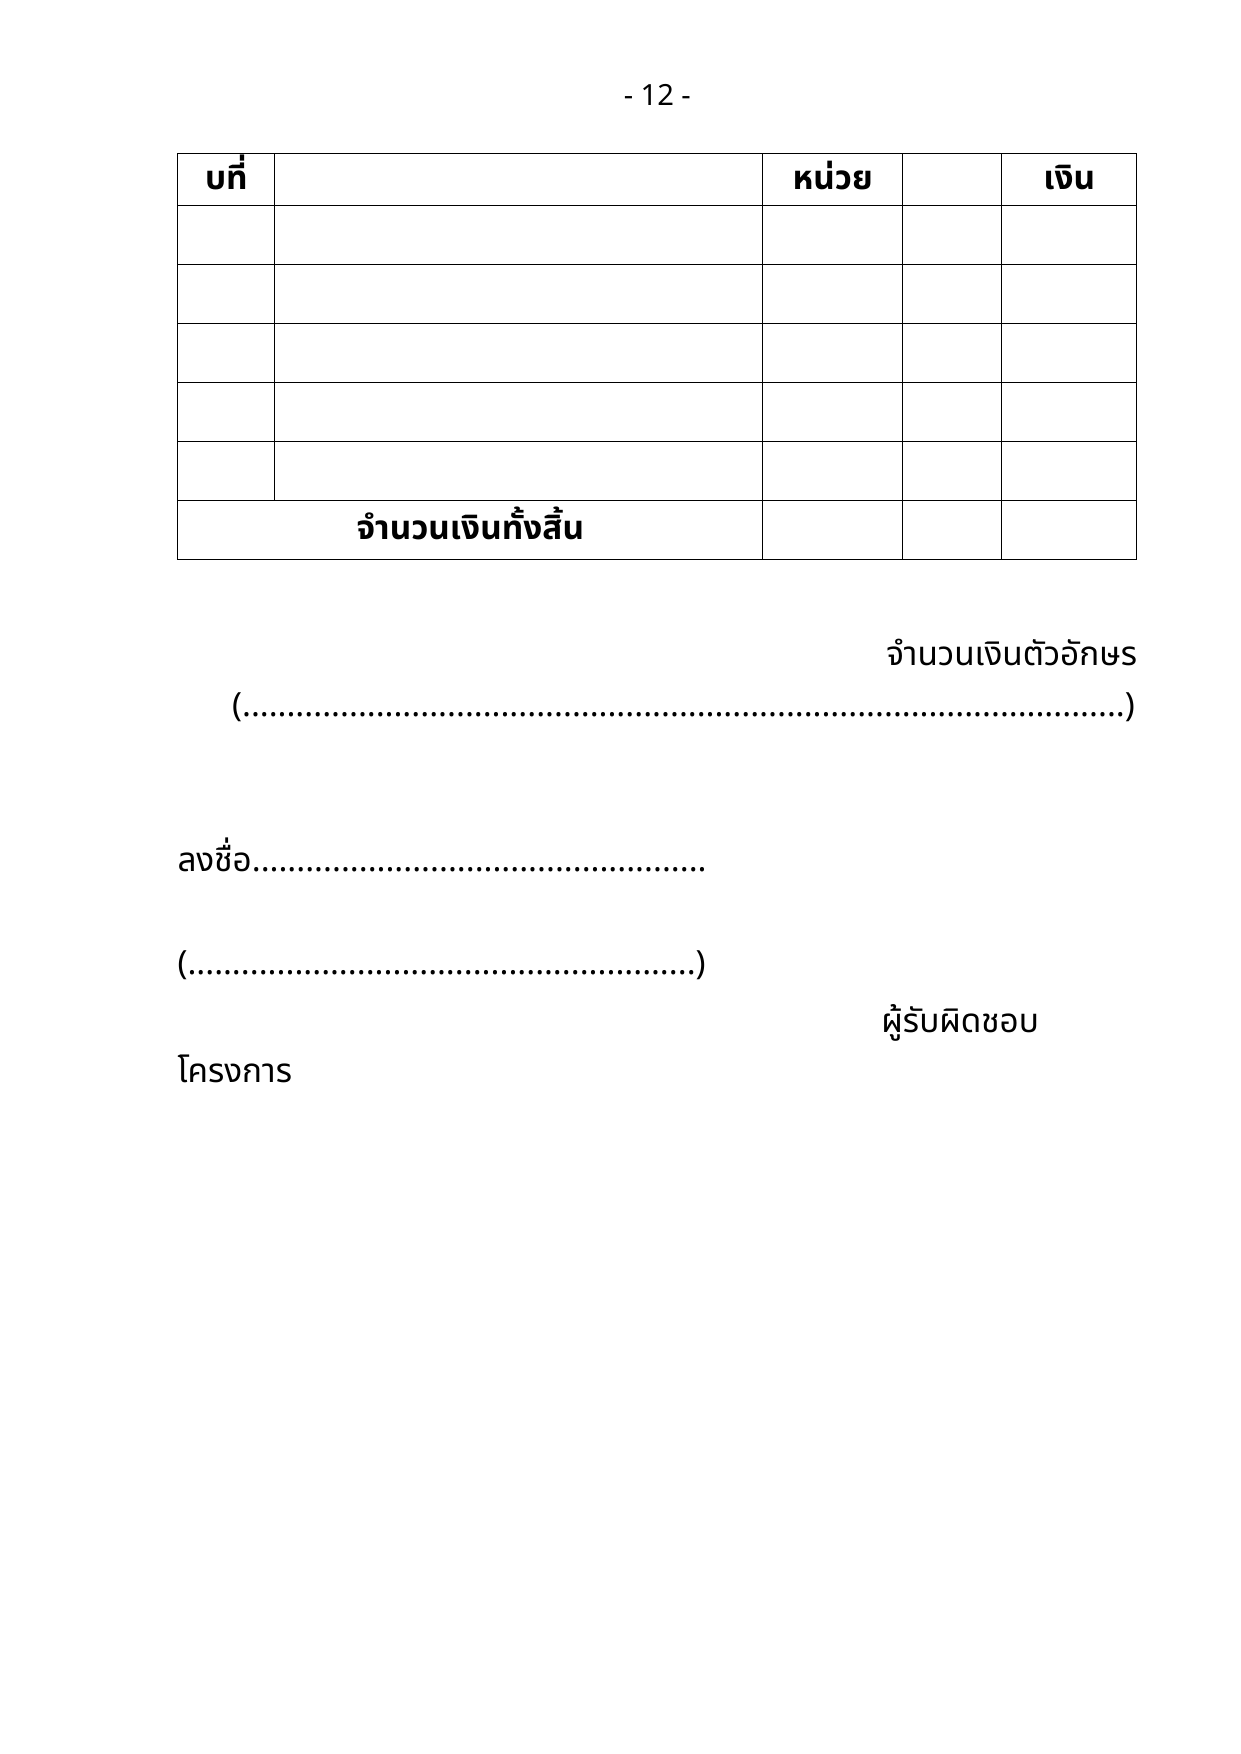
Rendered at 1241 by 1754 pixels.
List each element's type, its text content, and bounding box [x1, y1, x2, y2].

table_cell [275, 442, 762, 499]
table_cell [1002, 501, 1136, 558]
table_cell [178, 442, 274, 499]
table_cell [1002, 265, 1136, 323]
table_cell [1002, 383, 1136, 441]
table_cell [178, 206, 274, 264]
table_cell [178, 324, 274, 382]
table_header จำนวนหน่วย [763, 154, 902, 205]
table_header ราคา [903, 154, 1001, 205]
table_cell จำนวนเงินทั้งสิ้น [178, 501, 762, 558]
text ลงชื่อ................................................... [177, 796, 1137, 886]
table_cell [903, 383, 1001, 441]
text (.........................................................) [177, 899, 1137, 984]
table_cell [903, 501, 1001, 558]
table_cell [1002, 324, 1136, 382]
table_cell [275, 206, 762, 264]
table_cell [763, 501, 902, 558]
table_cell [903, 324, 1001, 382]
table_cell [903, 265, 1001, 323]
table_header จำนวนเงิน [1002, 154, 1136, 205]
table_cell [275, 324, 762, 382]
table_cell [275, 265, 762, 323]
table_cell [763, 324, 902, 382]
table_header รายการ [275, 154, 762, 205]
table_cell [763, 265, 902, 323]
text จำนวนเงินตัวอักษร (...................................................................................................) [177, 630, 1137, 726]
text ผู้รับผิดชอบโครงการ [177, 997, 1137, 1097]
table_cell [178, 265, 274, 323]
table_cell [1002, 206, 1136, 264]
table_cell [763, 206, 902, 264]
table_cell [178, 383, 274, 441]
table_cell [903, 442, 1001, 499]
table_cell [763, 442, 902, 499]
table_cell [763, 383, 902, 441]
table_header ลำดับที่ [178, 154, 274, 205]
table_cell [1002, 442, 1136, 499]
table_cell [275, 383, 762, 441]
table_cell [903, 206, 1001, 264]
